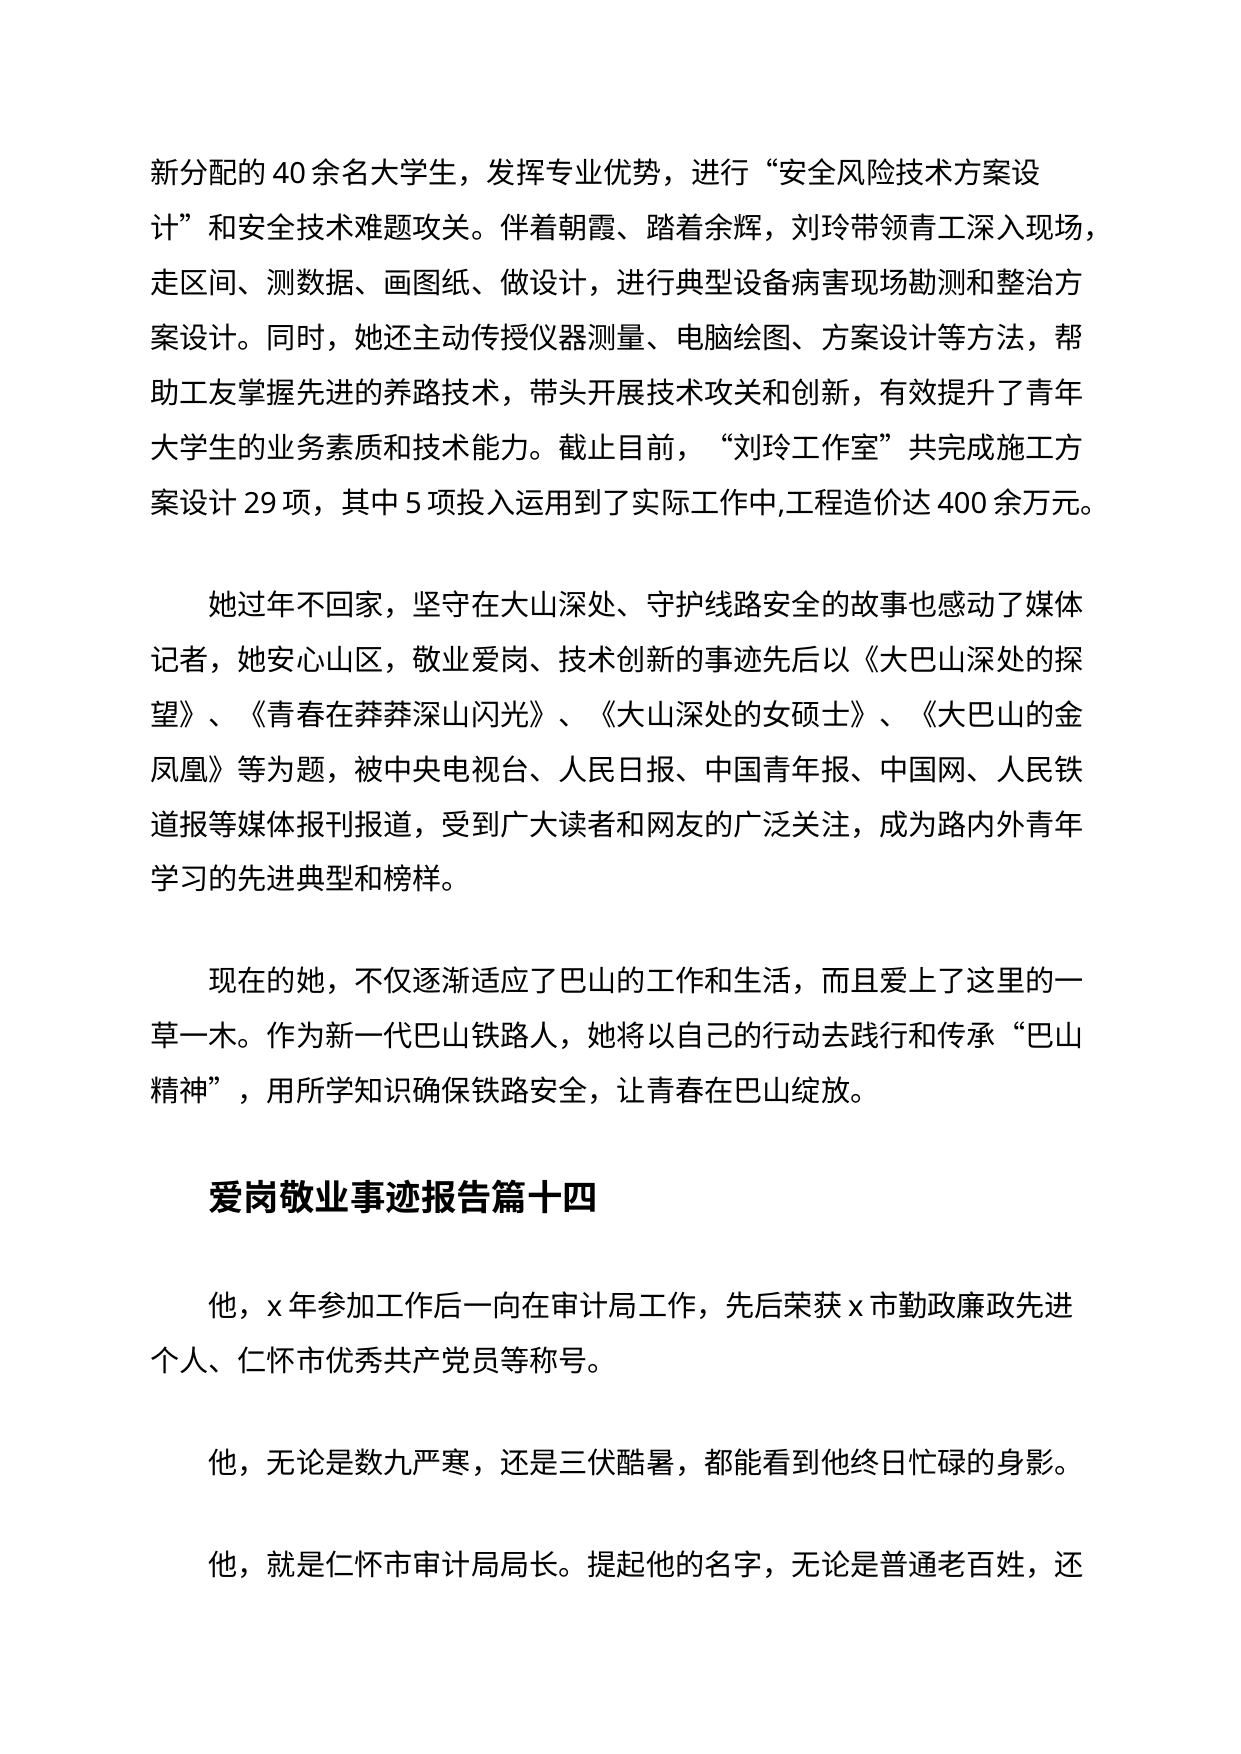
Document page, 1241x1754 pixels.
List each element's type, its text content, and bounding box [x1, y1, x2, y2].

text 他，无论是数九严寒，还是三伏酷暑，都能看到他终日忙碌的身影。 [150, 1439, 1090, 1482]
text 现在的她，不仅逐渐适应了巴山的工作和生活，而且爱上了这里的一草一木。作为新一代巴山铁路人，她将以自己的行动去践行和传承“巴山精神”，用所学知识确保铁路安全，让青春在巴山绽放。 [150, 958, 1090, 1110]
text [150, 150, 1090, 522]
text 爱岗敬业事迹报告篇十四 [150, 1169, 1090, 1221]
text 她过年不回家，坚守在大山深处、守护线路安全的故事也感动了媒体记者，她安心山区，敬业爱岗、技术创新的事迹先后以《大巴山深处的探望》、《青春在莽莽深山闪光》、《大山深处的女硕士》、《大巴山的金凤凰》等为题，被中央电视台、人民日报、中国青年报、中国网、人民铁道报等媒体报刊报道，受到广大读者和网友的广泛关注，成为路内外青年学习的先进典型和榜样。 [150, 581, 1090, 898]
text 他，x年参加工作后一向在审计局工作，先后荣获x市勤政廉政先进个人、仁怀市优秀共产党员等称号。 [150, 1283, 1090, 1380]
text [150, 1541, 1090, 1583]
